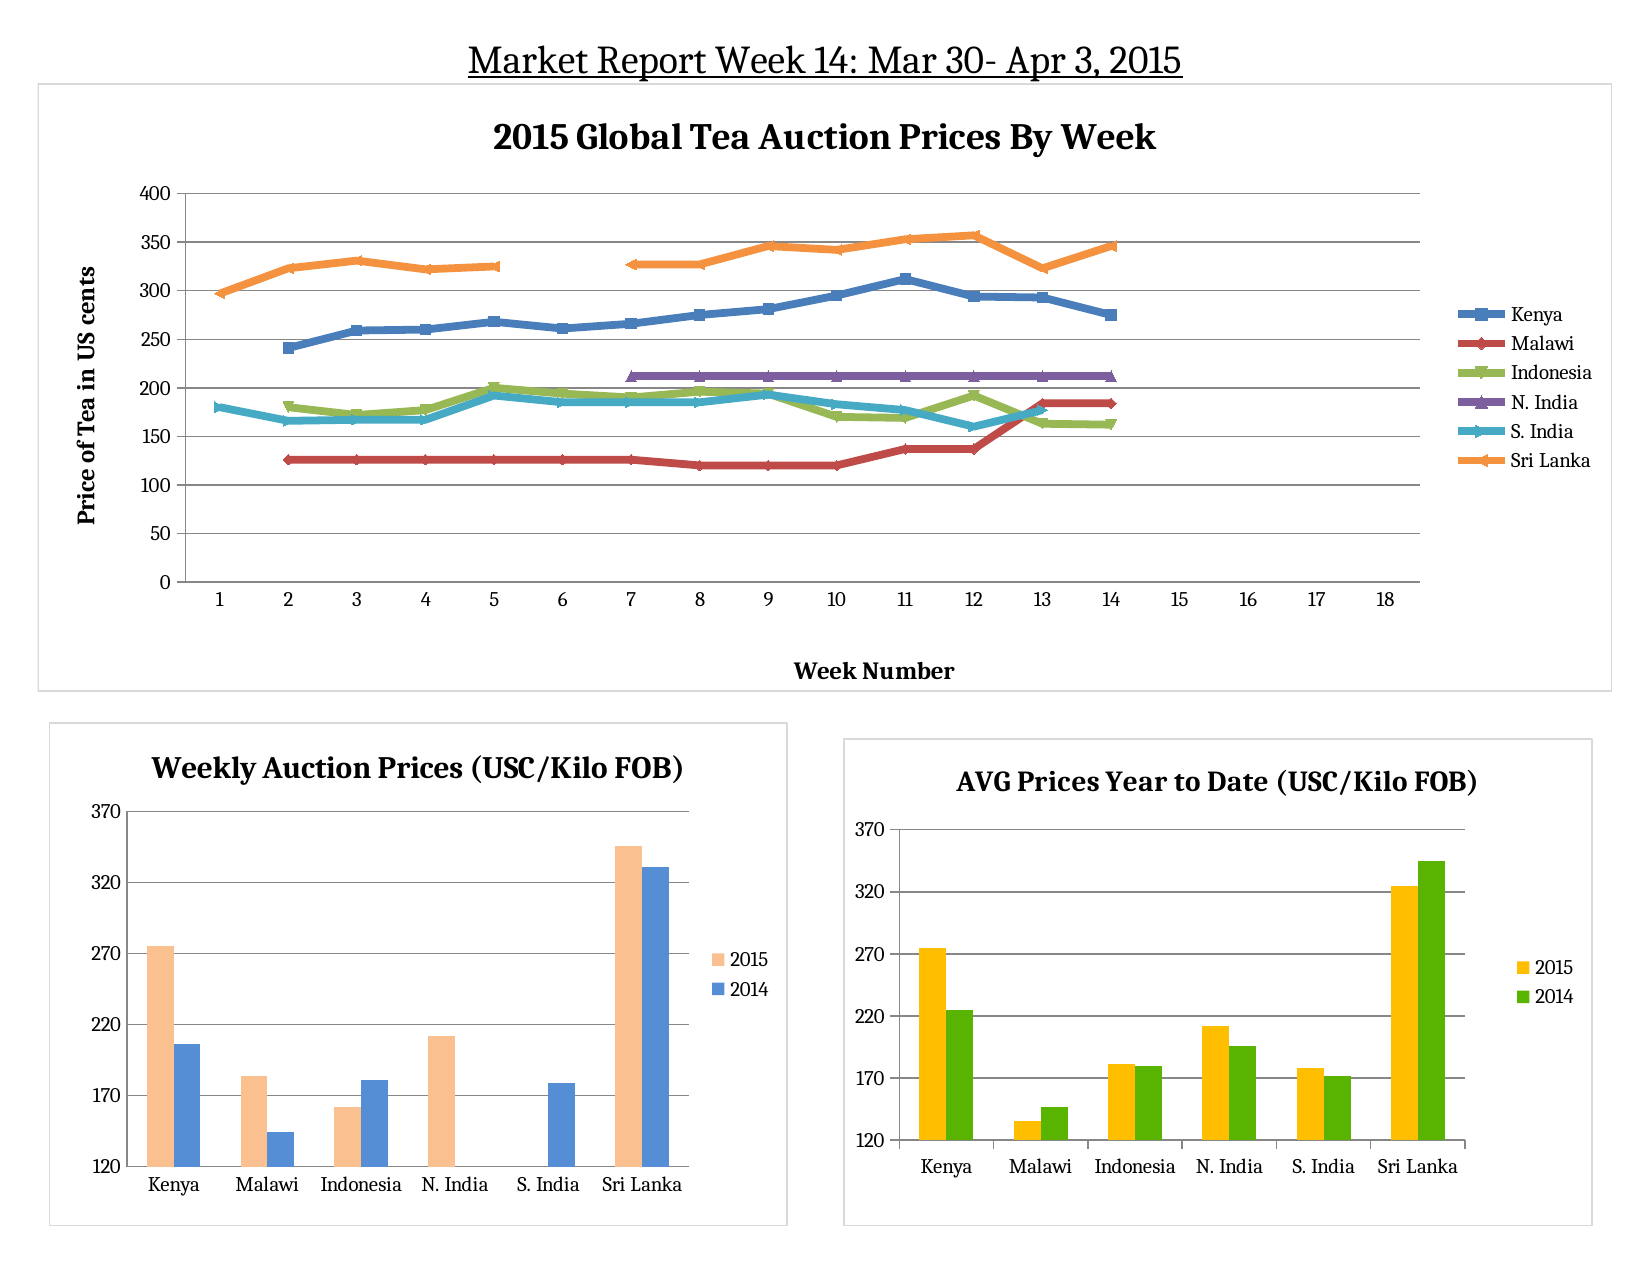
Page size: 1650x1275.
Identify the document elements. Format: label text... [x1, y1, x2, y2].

text Market Report Week 14: Mar 30- Apr 3, 2015 [37, 37, 1612, 83]
